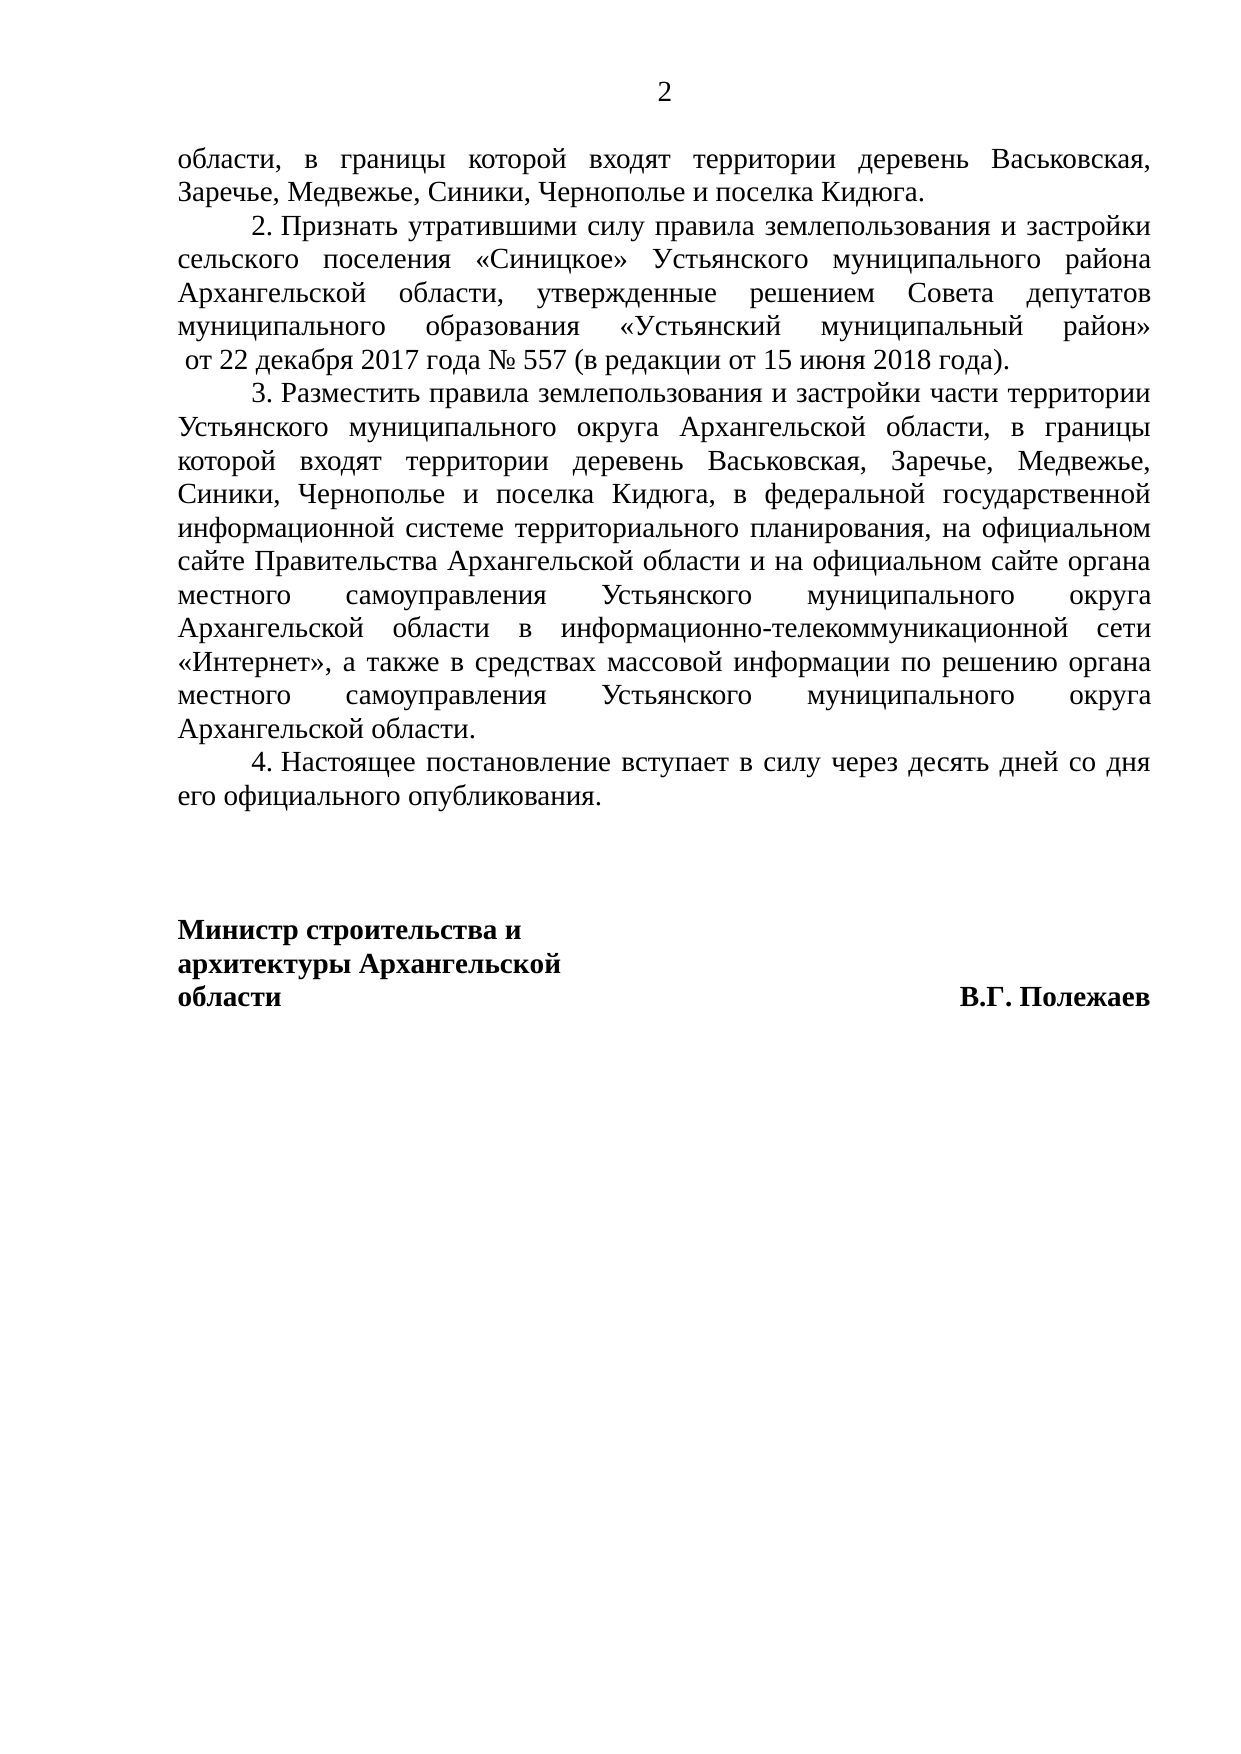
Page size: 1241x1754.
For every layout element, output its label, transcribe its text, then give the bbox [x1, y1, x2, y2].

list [177, 141, 1152, 208]
list Разместить правила землепользования и застройки части территории Устьянского муниципального округа Архангельской области, в границы которой входят территории деревень Васьковская, Заречье, Медвежье, Синики, Чернополье и поселка Кидюга, в федеральной государственной информационной системе территориального планирования, на официальном сайте Правительства Архангельской области и на официальном сайте органа местного самоуправления Устьянского муниципального округа Архангельской области в информационно-телекоммуникационной сети «Интернет», а также в средствах массовой информации по решению органа местного самоуправления Устьянского муниципального округа Архангельской области. [177, 376, 1152, 744]
text Министр строительства и [177, 912, 1152, 946]
list Настоящее постановление вступает в силу через десять дней со дня его официального опубликования. [177, 744, 1152, 812]
text архитектуры Архангельской [177, 946, 1152, 979]
text области В.Г. Полежаев [177, 979, 1152, 1013]
list Признать утратившими силу правила землепользования и застройки сельского поселения «Синицкое» Устьянского муниципального района Архангельской области, утвержденные решением Совета депутатов муниципального образования «Устьянский муниципальный район» от 22 декабря 2017 года № 557 (в редакции от 15 июня 2018 года). [177, 208, 1152, 376]
